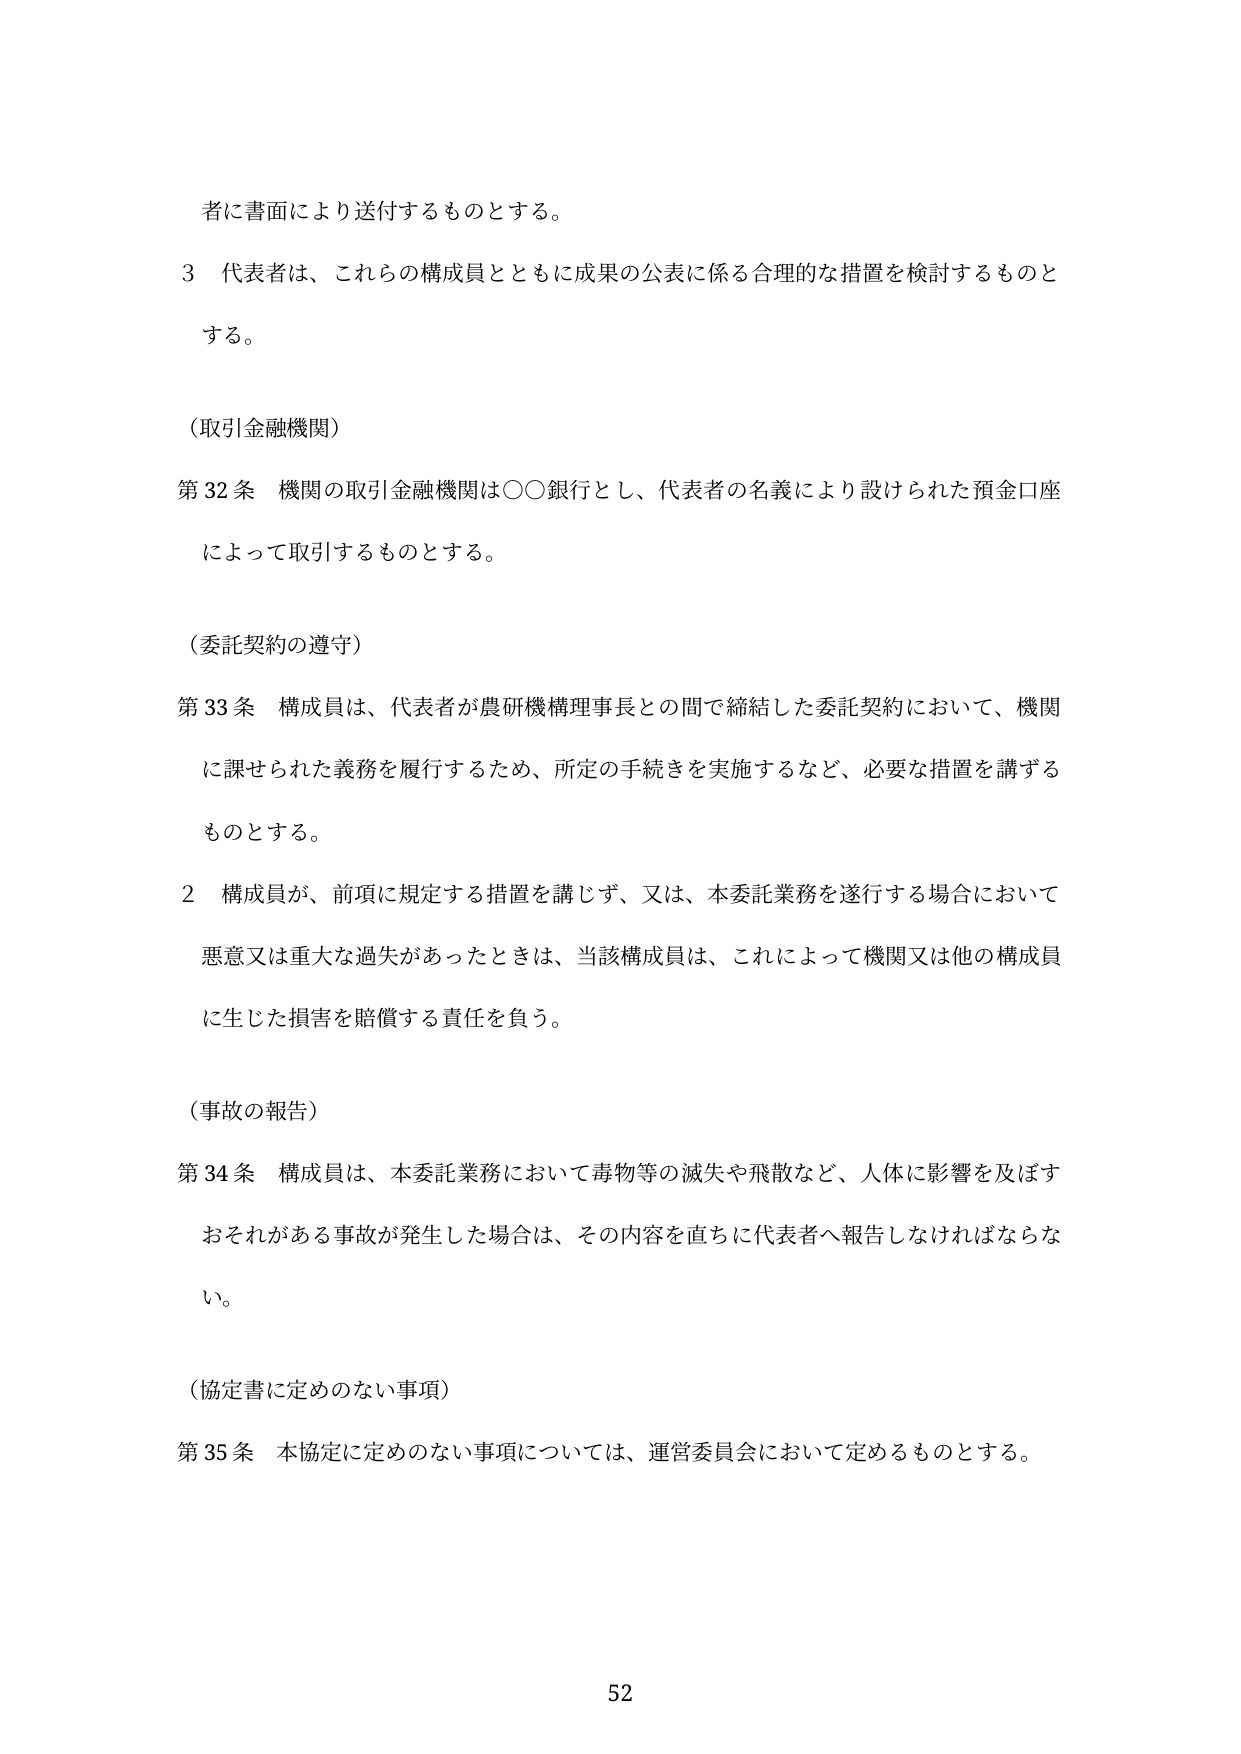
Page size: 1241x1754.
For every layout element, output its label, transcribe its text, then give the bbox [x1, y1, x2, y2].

text 第32条 機関の取引金融機関は○○銀行とし、代表者の名義により設けられた預金口座によって取引するものとする。 [177, 458, 1063, 582]
text ２ 構成員が、前項に規定する措置を講じず、又は、本委託業務を遂行する場合において悪意又は重大な過失があったときは、当該構成員は、これによって機関又は他の構成員に生じた損害を賠償する責任を負う。 [177, 861, 1063, 1048]
text 第33条 構成員は、代表者が農研機構理事長との間で締結した委託契約において、機関に課せられた義務を履行するため、所定の手続きを実施するなど、必要な措置を講ずるものとする。 [177, 675, 1063, 861]
text （取引金融機関） [177, 396, 1063, 458]
text （協定書に定めのない事項） [177, 1358, 1063, 1420]
text ３ 代表者は、これらの構成員とともに成果の公表に係る合理的な措置を検討するものとする。 [177, 241, 1063, 365]
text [177, 178, 1063, 241]
text （事故の報告） [177, 1079, 1063, 1141]
text 第35条 本協定に定めのない事項については、運営委員会において定めるものとする。 [177, 1420, 1063, 1482]
text （委託契約の遵守） [177, 613, 1063, 675]
text 第34条 構成員は、本委託業務において毒物等の滅失や飛散など、人体に影響を及ぼすおそれがある事故が発生した場合は、その内容を直ちに代表者へ報告しなければならない。 [177, 1141, 1063, 1327]
